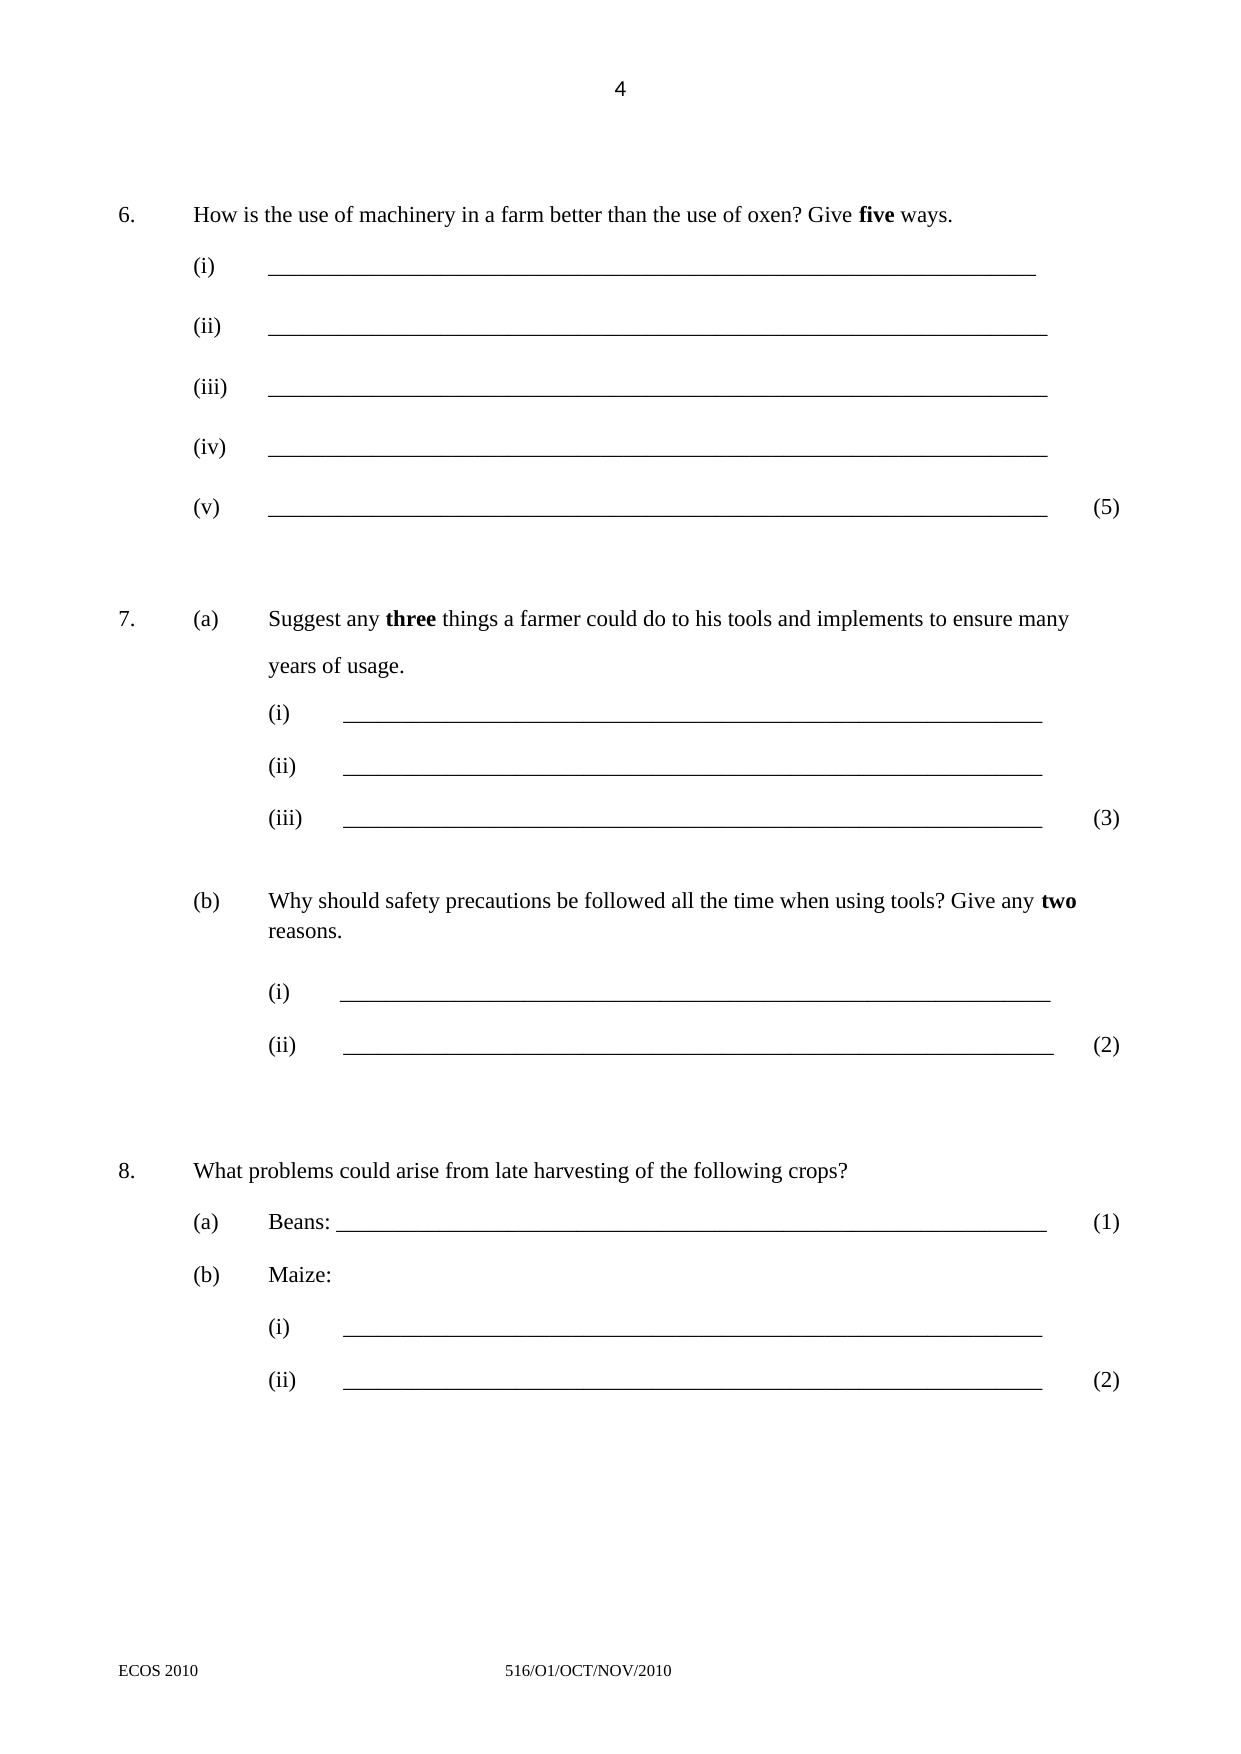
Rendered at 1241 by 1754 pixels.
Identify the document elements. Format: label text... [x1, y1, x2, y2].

list _____________________________________________________________ (3) [268, 804, 1122, 831]
list Beans: ______________________________________________________________ (1) [193, 1208, 1122, 1234]
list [268, 1366, 1122, 1392]
list ______________________________________________________________ [268, 978, 1122, 1004]
text (iii) ____________________________________________________________________ [118, 373, 1122, 399]
list reasons. [193, 918, 1122, 944]
text 8. What problems could arise from late harvesting of the following crops? [118, 1157, 1122, 1183]
text (i) ___________________________________________________________________ [118, 252, 1122, 278]
list (b) Why should safety precautions be followed all the time when using tools? Give any two [193, 887, 1122, 914]
list Maize: [193, 1261, 1122, 1287]
text (iv) ____________________________________________________________________ [118, 433, 1122, 459]
list _____________________________________________________________ [268, 1313, 1122, 1340]
list ______________________________________________________________ (2) [268, 1031, 1122, 1057]
text 7. (a) Suggest any three things a farmer could do to his tools and implements to ensure many [118, 605, 1122, 631]
list _____________________________________________________________ [268, 699, 1122, 725]
text (ii) ____________________________________________________________________ [118, 312, 1122, 339]
text years of usage. [193, 652, 1122, 678]
list _____________________________________________________________ [268, 752, 1122, 778]
text (v) ____________________________________________________________________ (5) [118, 493, 1122, 520]
text 6. How is the use of machinery in a farm better than the use of oxen? Give five ways. [118, 201, 1122, 227]
